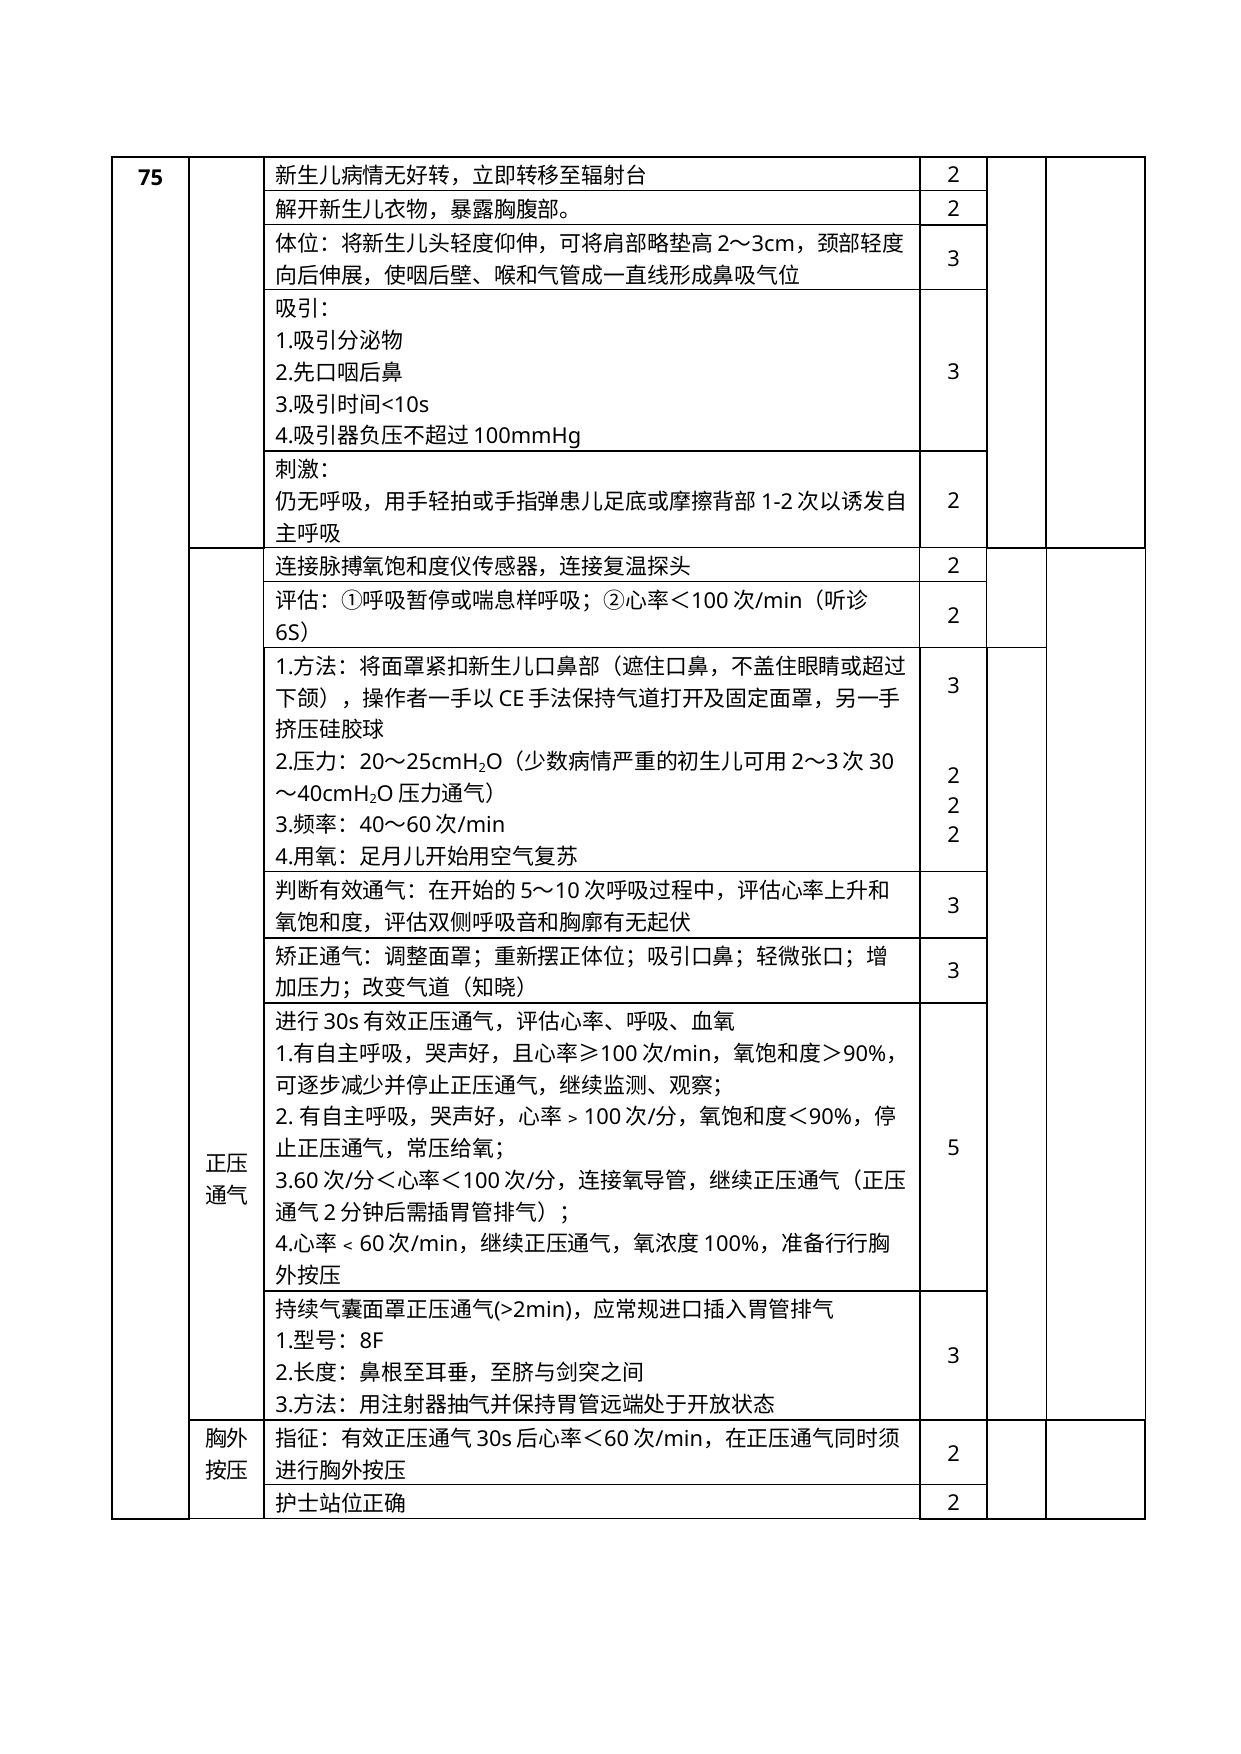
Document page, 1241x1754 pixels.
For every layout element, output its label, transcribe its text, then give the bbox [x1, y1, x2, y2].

table_cell 体位：将新生儿头轻度仰伸，可将肩部略垫高2～3cm，颈部轻度向后伸展，使咽后壁、喉和气管成一直线形成鼻吸气位 [265, 225, 919, 289]
table_cell 3 [921, 1292, 986, 1419]
table_cell 矫正通气：调整面罩；重新摆正体位；吸引口鼻；轻微张口；增加压力；改变气道（知晓） [265, 939, 919, 1002]
table_cell 1.方法：将面罩紧扣新生儿口鼻部（遮住口鼻，不盖住眼睛或超过下颌），操作者一手以CE手法保持气道打开及固定面罩，另一手挤压硅胶球 2.压力：20～25cmH2O（少数病情严重的初生儿可用2～3次30～40cmH2O压力通气） 3.频率：40～60次/min 4.用氧：足月儿开始用空气复苏 [265, 648, 919, 871]
table_cell 护士站位正确 [265, 1485, 919, 1518]
table_cell 连接脉搏氧饱和度仪传感器，连接复温探头 [264, 548, 919, 581]
table_cell 胸外按压 [190, 1421, 263, 1518]
table_cell [987, 549, 1046, 647]
table_cell 持续气囊面罩正压通气(>2min)，应常规进口插入胃管排气 1.型号：8F 2.长度：鼻根至耳垂，至脐与剑突之间 3.方法：用注射器抽气并保持胃管远端处于开放状态 [265, 1292, 919, 1419]
table_cell 解开新生儿衣物，暴露胸腹部。 [265, 191, 919, 224]
table_cell 正压通气 [190, 549, 263, 1419]
table_cell [1047, 549, 1145, 1419]
table_cell 2 [921, 191, 986, 224]
table_cell 刺激： 仍无呼吸，用手轻拍或手指弹患儿足底或摩擦背部1-2次以诱发自主呼吸 [265, 452, 919, 547]
table_cell 2 [920, 548, 986, 581]
table_cell 3 [921, 290, 986, 450]
table_cell 3 [921, 226, 986, 289]
table_cell 2 [921, 452, 986, 547]
table_cell 进行30s有效正压通气，评估心率、呼吸、血氧 1.有自主呼吸，哭声好，且心率≥100次/min，氧饱和度＞90%，可逐步减少并停止正压通气，继续监测、观察； 2. 有自主呼吸，哭声好，心率﹥100次/分，氧饱和度＜90%，停止正压通气，常压给氧； 3.60次/分＜心率＜100次/分，连接氧导管，继续正压通气（正压通气2分钟后需插胃管排气）； 4.心率﹤60次/min，继续正压通气，氧浓度100%，准备行行胸外按压 [265, 1004, 919, 1290]
table_cell 2 [921, 1485, 986, 1518]
table_cell [988, 648, 1046, 1419]
table_cell 新生儿病情无好转，立即转移至辐射台 [265, 158, 919, 190]
table_cell 3 2 2 2 [921, 648, 986, 871]
table_cell 3 [921, 939, 986, 1002]
table_cell 2 [921, 158, 986, 190]
table_cell 3 [921, 872, 986, 937]
table_cell 判断有效通气：在开始的5～10次呼吸过程中，评估心率上升和氧饱和度，评估双侧呼吸音和胸廓有无起伏 [265, 872, 919, 937]
table_cell 2 [920, 582, 986, 647]
table_cell 吸引： 1.吸引分泌物 2.先口咽后鼻 3.吸引时间<10s 4.吸引器负压不超过100mmHg [265, 290, 919, 450]
table_cell 2 [921, 1421, 986, 1484]
table_cell [988, 1421, 1045, 1518]
table_cell [1047, 1421, 1144, 1518]
table_cell 5 [921, 1004, 986, 1290]
table_cell 评估：①呼吸暂停或喘息样呼吸；②心率＜100次/min（听诊6S） [264, 582, 919, 647]
table_cell 指征：有效正压通气30s后心率＜60次/min，在正压通气同时须进行胸外按压 [265, 1421, 919, 1484]
